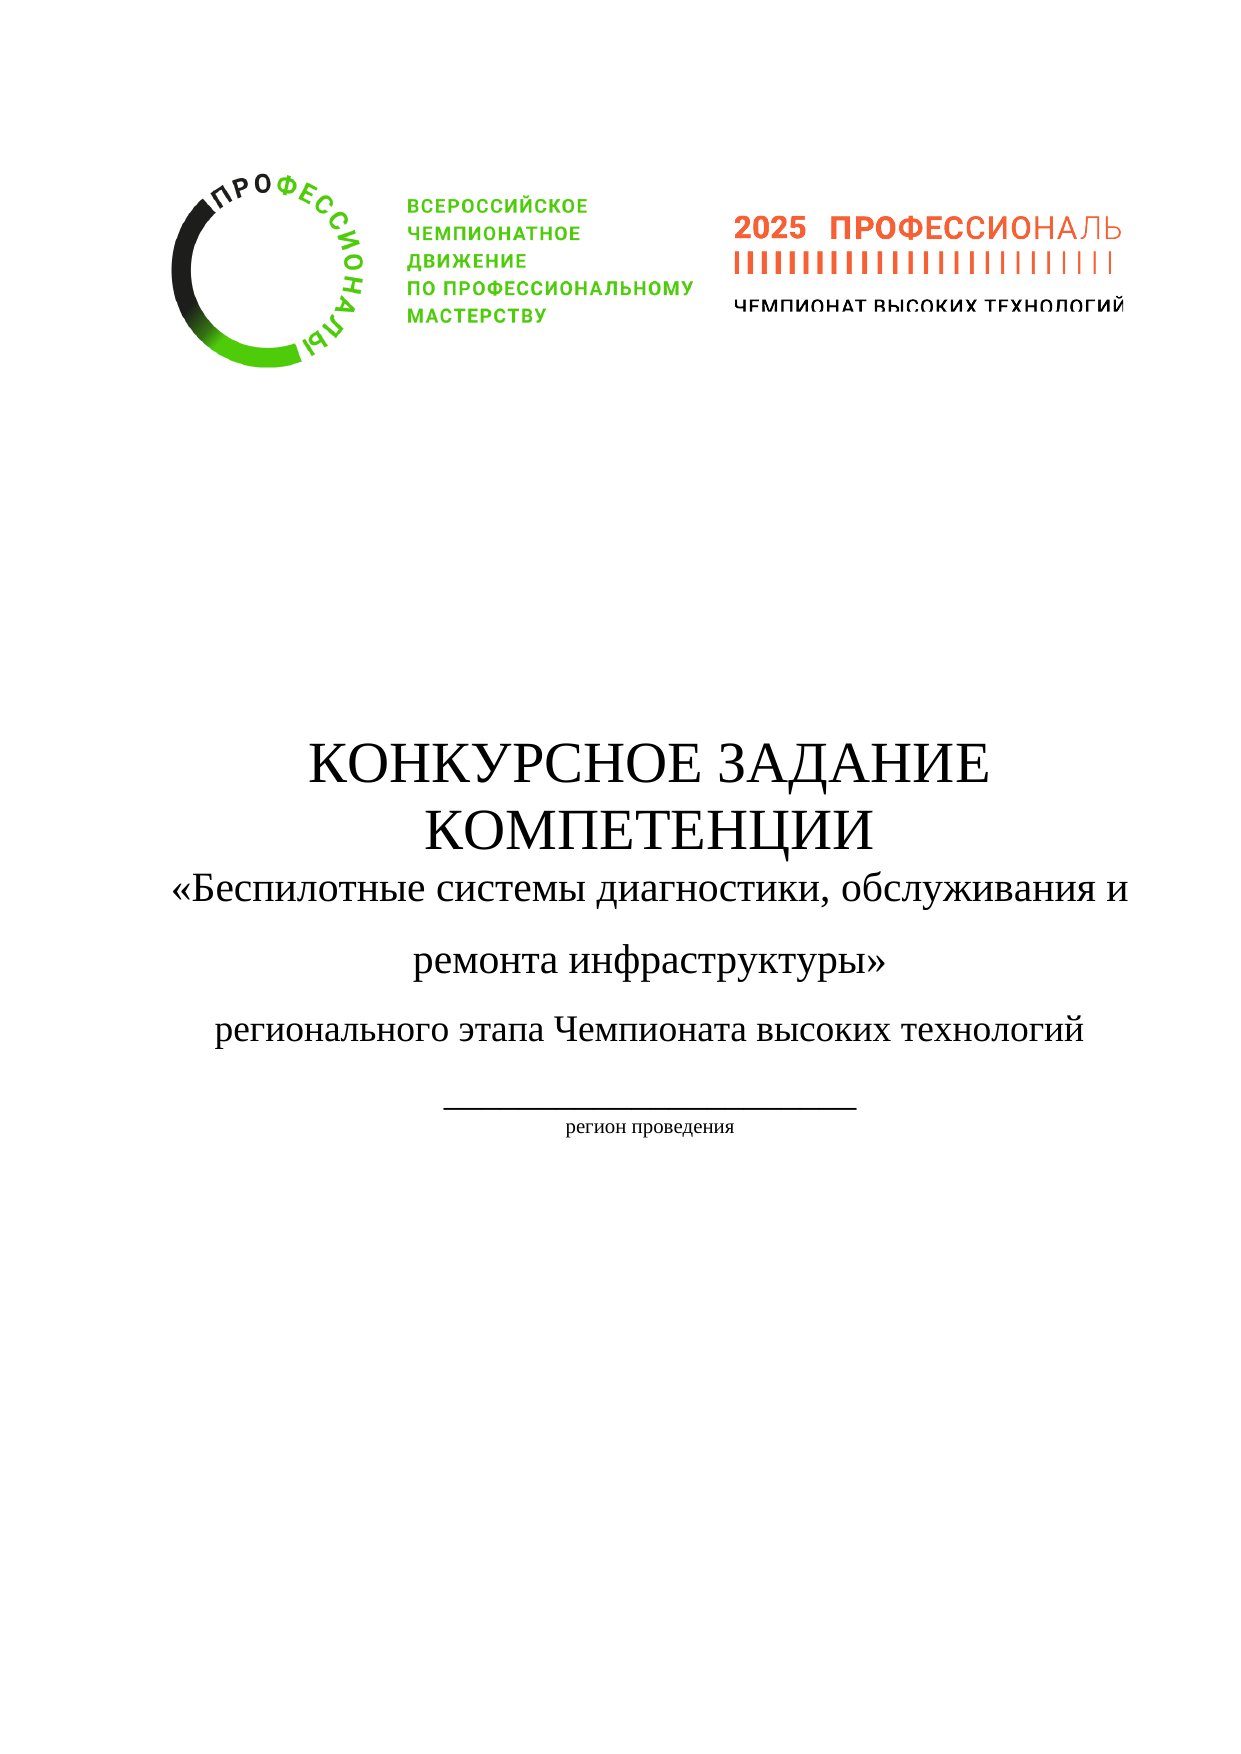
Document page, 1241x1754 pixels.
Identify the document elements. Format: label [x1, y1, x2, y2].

table_header [712, 165, 1152, 390]
table_header [148, 165, 712, 390]
picture [158, 165, 702, 376]
picture [733, 215, 1124, 312]
